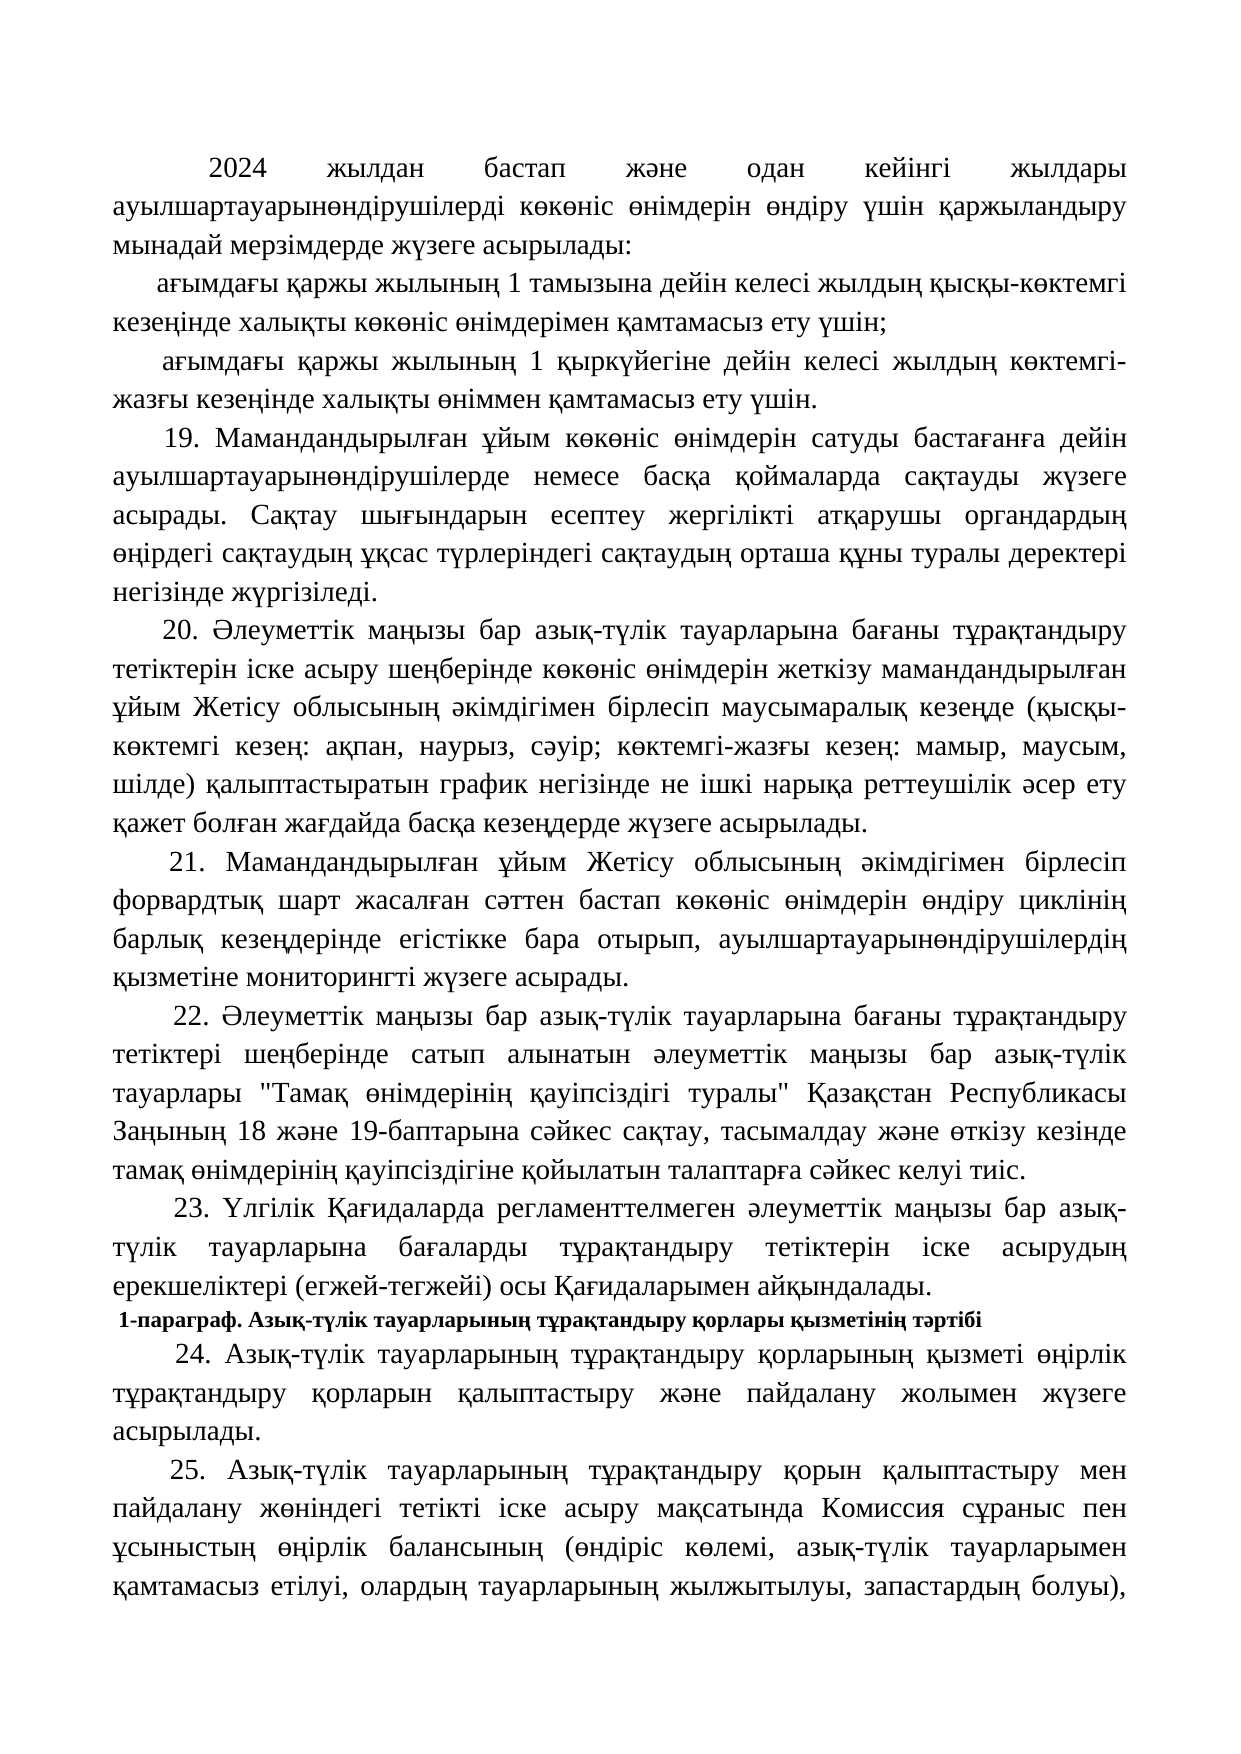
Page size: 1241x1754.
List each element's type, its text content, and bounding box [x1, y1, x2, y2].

text 23. Үлгілік Қағидаларда регламенттелмеген әлеуметтік маңызы бар азық-түлік тауарларына бағаларды тұрақтандыру тетіктерін іске асырудың ерекшеліктері (егжей-тегжейі) осы Қағидаларымен айқындалады. [112, 1191, 1128, 1301]
text 22. Әлеуметтік маңызы бар азық-түлік тауарларына бағаны тұрақтандыру тетіктері шеңберінде сатып алынатын әлеуметтік маңызы бар азық-түлік тауарлары "Тамақ өнімдерінің қауіпсіздігі туралы" Қазақстан Республикасы Заңының 18 және 19-баптарына сәйкес сақтау, тасымалдау және өткізу кезінде тамақ өнімдерінің қауіпсіздігіне қойылатын талаптарға сәйкес келуі тиіс. [112, 998, 1128, 1186]
text 19. Мамандандырылған ұйым көкөніс өнімдерін сатуды бастағанға дейін ауылшартауарынөндірушілерде немесе басқа қоймаларда сақтауды жүзеге асырады. Сақтау шығындарын есептеу жергілікті атқарушы органдардың өңірдегі сақтаудың ұқсас түрлеріндегі сақтаудың орташа құны туралы деректері негізінде жүргізіледі. [112, 420, 1128, 607]
text 24. Азық-түлік тауарларының тұрақтандыру қорларының қызметі өңірлік тұрақтандыру қорларын қалыптастыру және пайдалану жолымен жүзеге асырылады. [112, 1336, 1128, 1447]
text 1-параграф. Азық-түлік тауарларының тұрақтандыру қорлары қызметінің тәртібі [112, 1306, 1128, 1333]
text 20. Әлеуметтік маңызы бар азық-түлік тауарларына бағаны тұрақтандыру тетіктерін іске асыру шеңберінде көкөніс өнімдерін жеткізу мамандандырылған ұйым Жетісу облысының әкімдігімен бірлесіп маусымаралық кезеңде (қысқы-көктемгі кезең: ақпан, наурыз, сәуір; көктемгі-жазғы кезең: мамыр, маусым, шілде) қалыптастыратын график негізінде не ішкі нарықа реттеушілік әсер ету қажет болған жағдайда басқа кезеңдерде жүзеге асырылады. [112, 612, 1128, 839]
text 21. Мамандандырылған ұйым Жетісу облысының әкімдігімен бірлесіп форвардтық шарт жасалған сәттен бастап көкөніс өнімдерін өндіру циклінің барлық кезеңдерінде егістікке бара отырып, ауылшартауарынөндірушілердің қызметіне мониторингті жүзеге асырады. [112, 844, 1128, 993]
text 2024 жылдан бастап және одан кейінгі жылдары ауылшартауарынөндірушілерді көкөніс өнімдерін өндіру үшін қаржыландыру мынадай мерзімдерде жүзеге асырылады: [112, 150, 1128, 261]
text ағымдағы қаржы жылының 1 тамызына дейін келесі жылдың қысқы-көктемгі кезеңінде халықты көкөніс өнімдерімен қамтамасыз ету үшін; [112, 266, 1128, 338]
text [112, 1452, 1128, 1601]
text ағымдағы қаржы жылының 1 қыркүйегіне дейін келесі жылдың көктемгі-жазғы кезеңінде халықты өніммен қамтамасыз ету үшін. [112, 343, 1128, 415]
